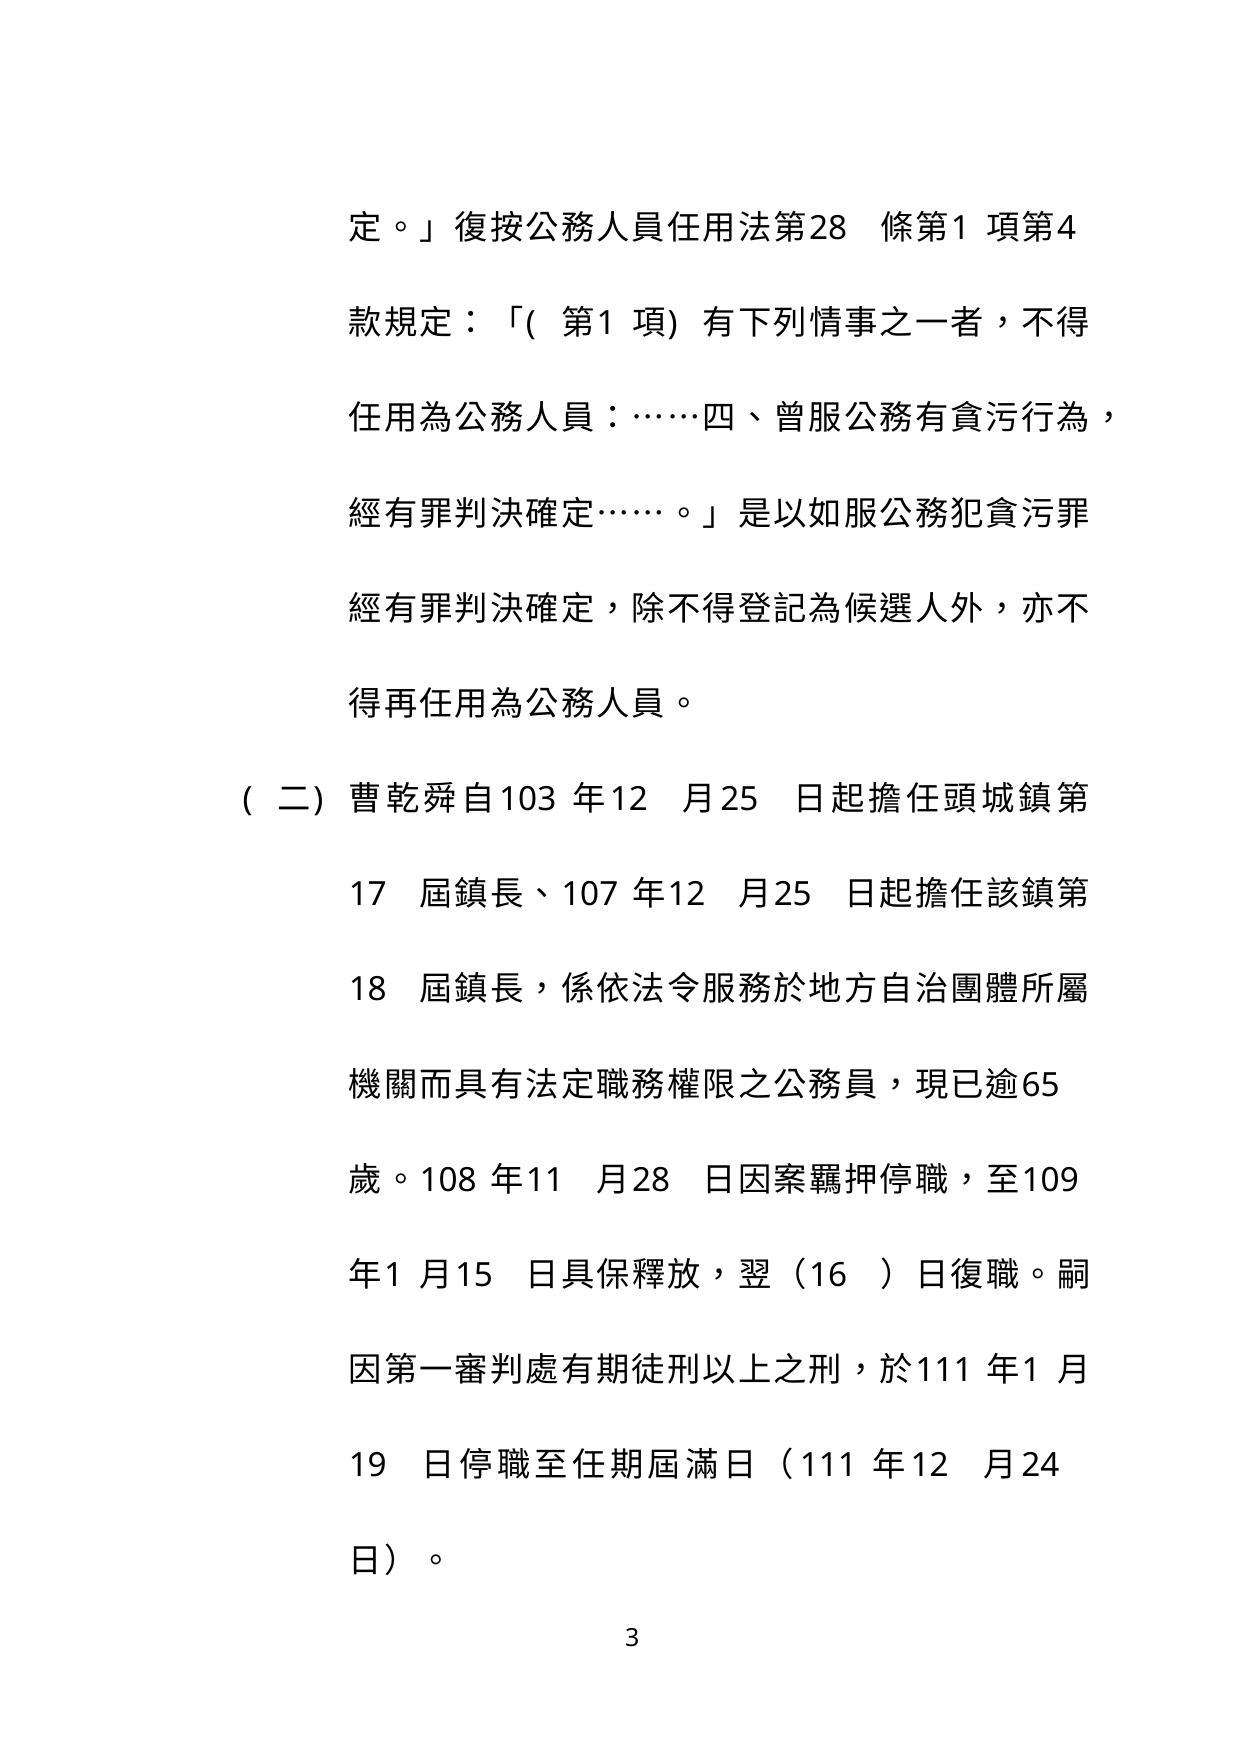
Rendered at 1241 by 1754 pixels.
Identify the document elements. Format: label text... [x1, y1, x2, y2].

subtitle 曹乾舜自103年12月25日起擔任頭城鎮第17屆鎮長、107年12月25日起擔任該鎮第18屆鎮長，係依法令服務於地方自治團體所屬機關而具有法定職務權限之公務員，現已逾65歲。108年11月28日因案羈押停職，至109年1月15日具保釋放，翌（16）日復職。嗣因第一審判處有期徒刑以上之刑，於111年1月19日停職至任期屆滿日（111年12月24日）。 [242, 748, 1092, 1605]
